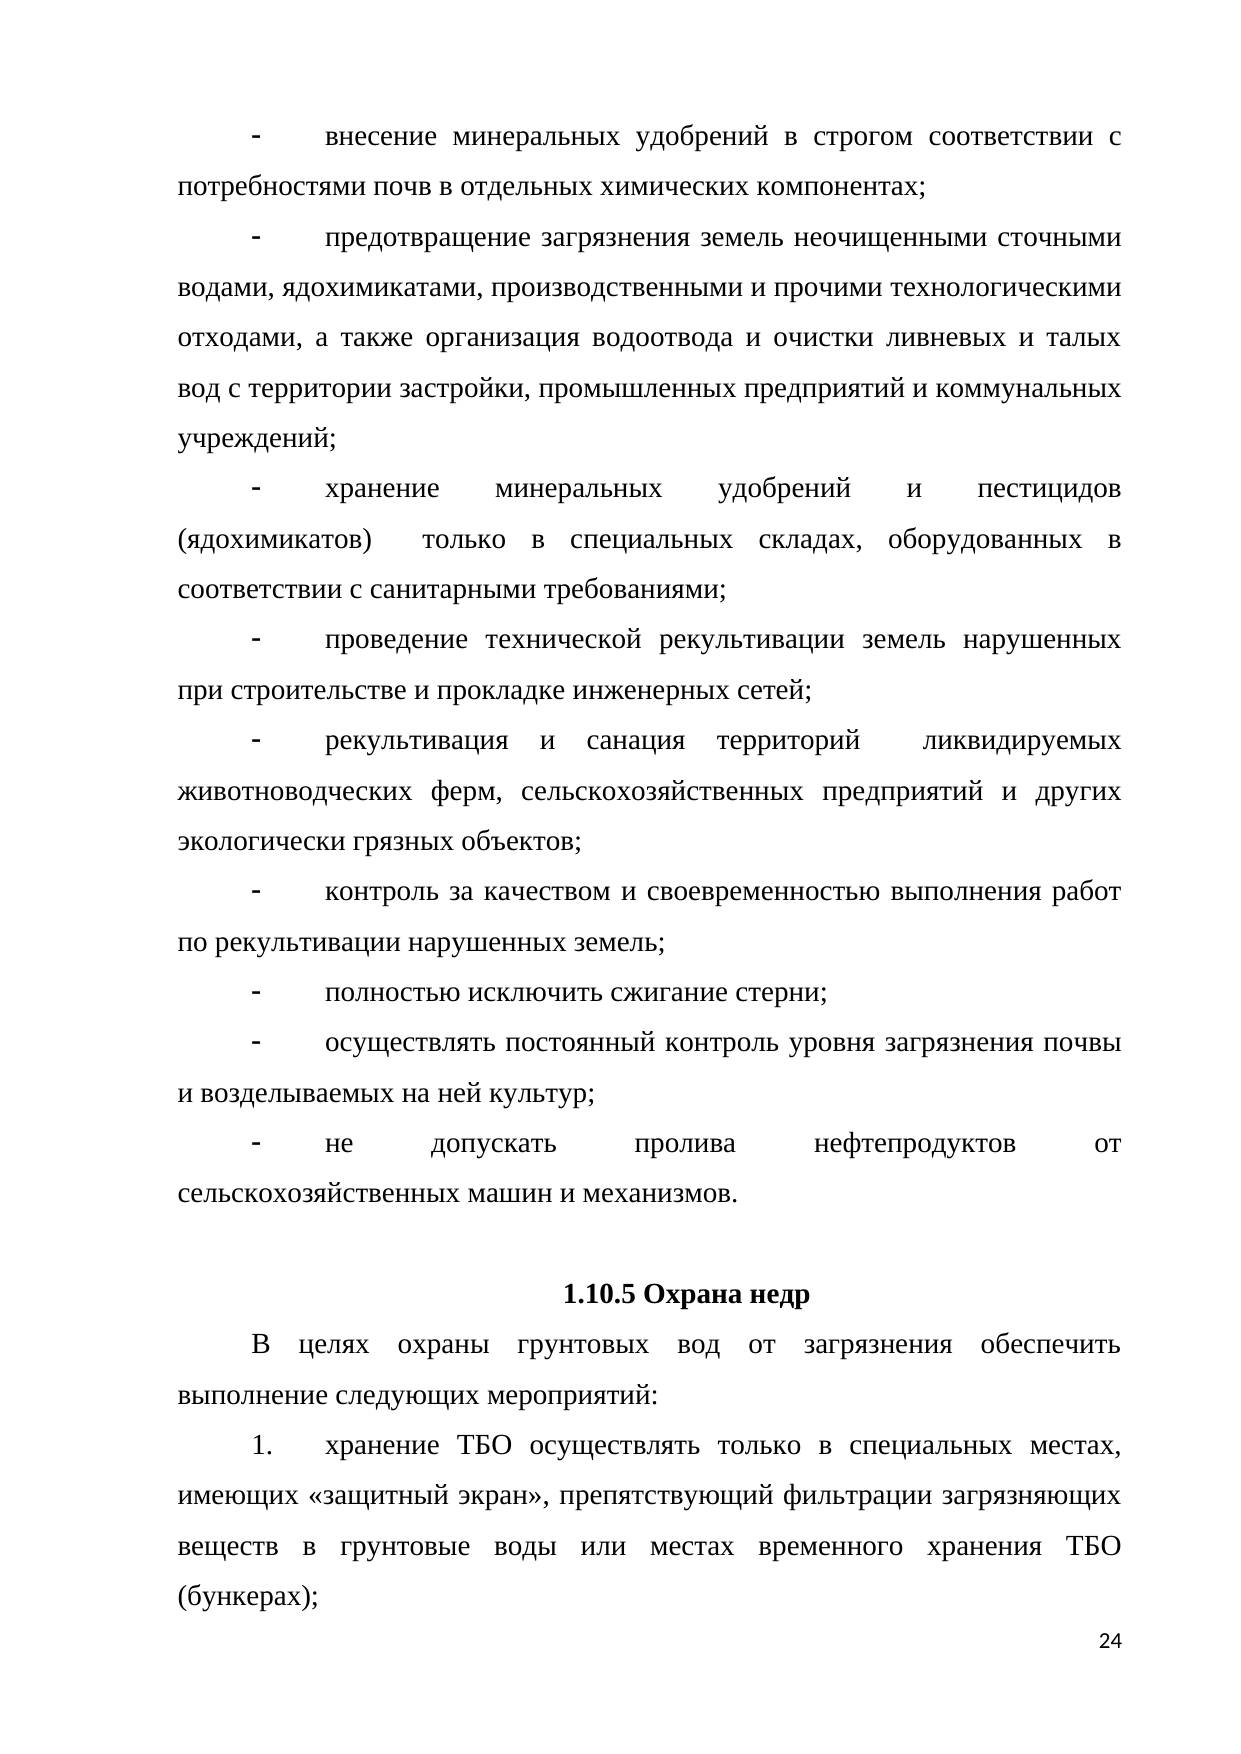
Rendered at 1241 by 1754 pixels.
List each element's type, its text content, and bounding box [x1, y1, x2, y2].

text 1.10.5 Охрана недр [177, 1276, 1122, 1310]
list хранение минеральных удобрений и пестицидов (ядохимикатов) только в специальных складах, оборудованных в соответствии с санитарными требованиями; [177, 471, 1122, 605]
list контроль за качеством и своевременностью выполнения работ по рекультивации нарушенных земель; [177, 873, 1122, 957]
list предотвращение загрязнения земель неочищенными сточными водами, ядохимикатами, производственными и прочими технологическими отходами, а также организация водоотвода и очистки ливневых и талых вод с территории застройки, промышленных предприятий и коммунальных учреждений; [177, 219, 1122, 454]
text В целях охраны грунтовых вод от загрязнения обеспечить выполнение следующих мероприятий: [177, 1327, 1122, 1410]
list осуществлять постоянный контроль уровня загрязнения почвы и возделываемых на ней культур; [177, 1024, 1122, 1108]
list полностью исключить сжигание стерни; [177, 974, 1122, 1008]
list проведение технической рекультивации земель нарушенных при строительстве и прокладке инженерных сетей; [177, 622, 1122, 706]
list внесение минеральных удобрений в строгом соответствии с потребностями почв в отдельных химических компонентах; [177, 118, 1122, 202]
list не допускать пролива нефтепродуктов от сельскохозяйственных машин и механизмов. [177, 1125, 1122, 1209]
list хранение ТБО осуществлять только в специальных местах, имеющих «защитный экран», препятствующий фильтрации загрязняющих веществ в грунтовые воды или местах временного хранения ТБО (бункерах); [177, 1427, 1122, 1612]
list рекультивация и санация территорий ликвидируемых животноводческих ферм, сельскохозяйственных предприятий и других экологически грязных объектов; [177, 722, 1122, 857]
